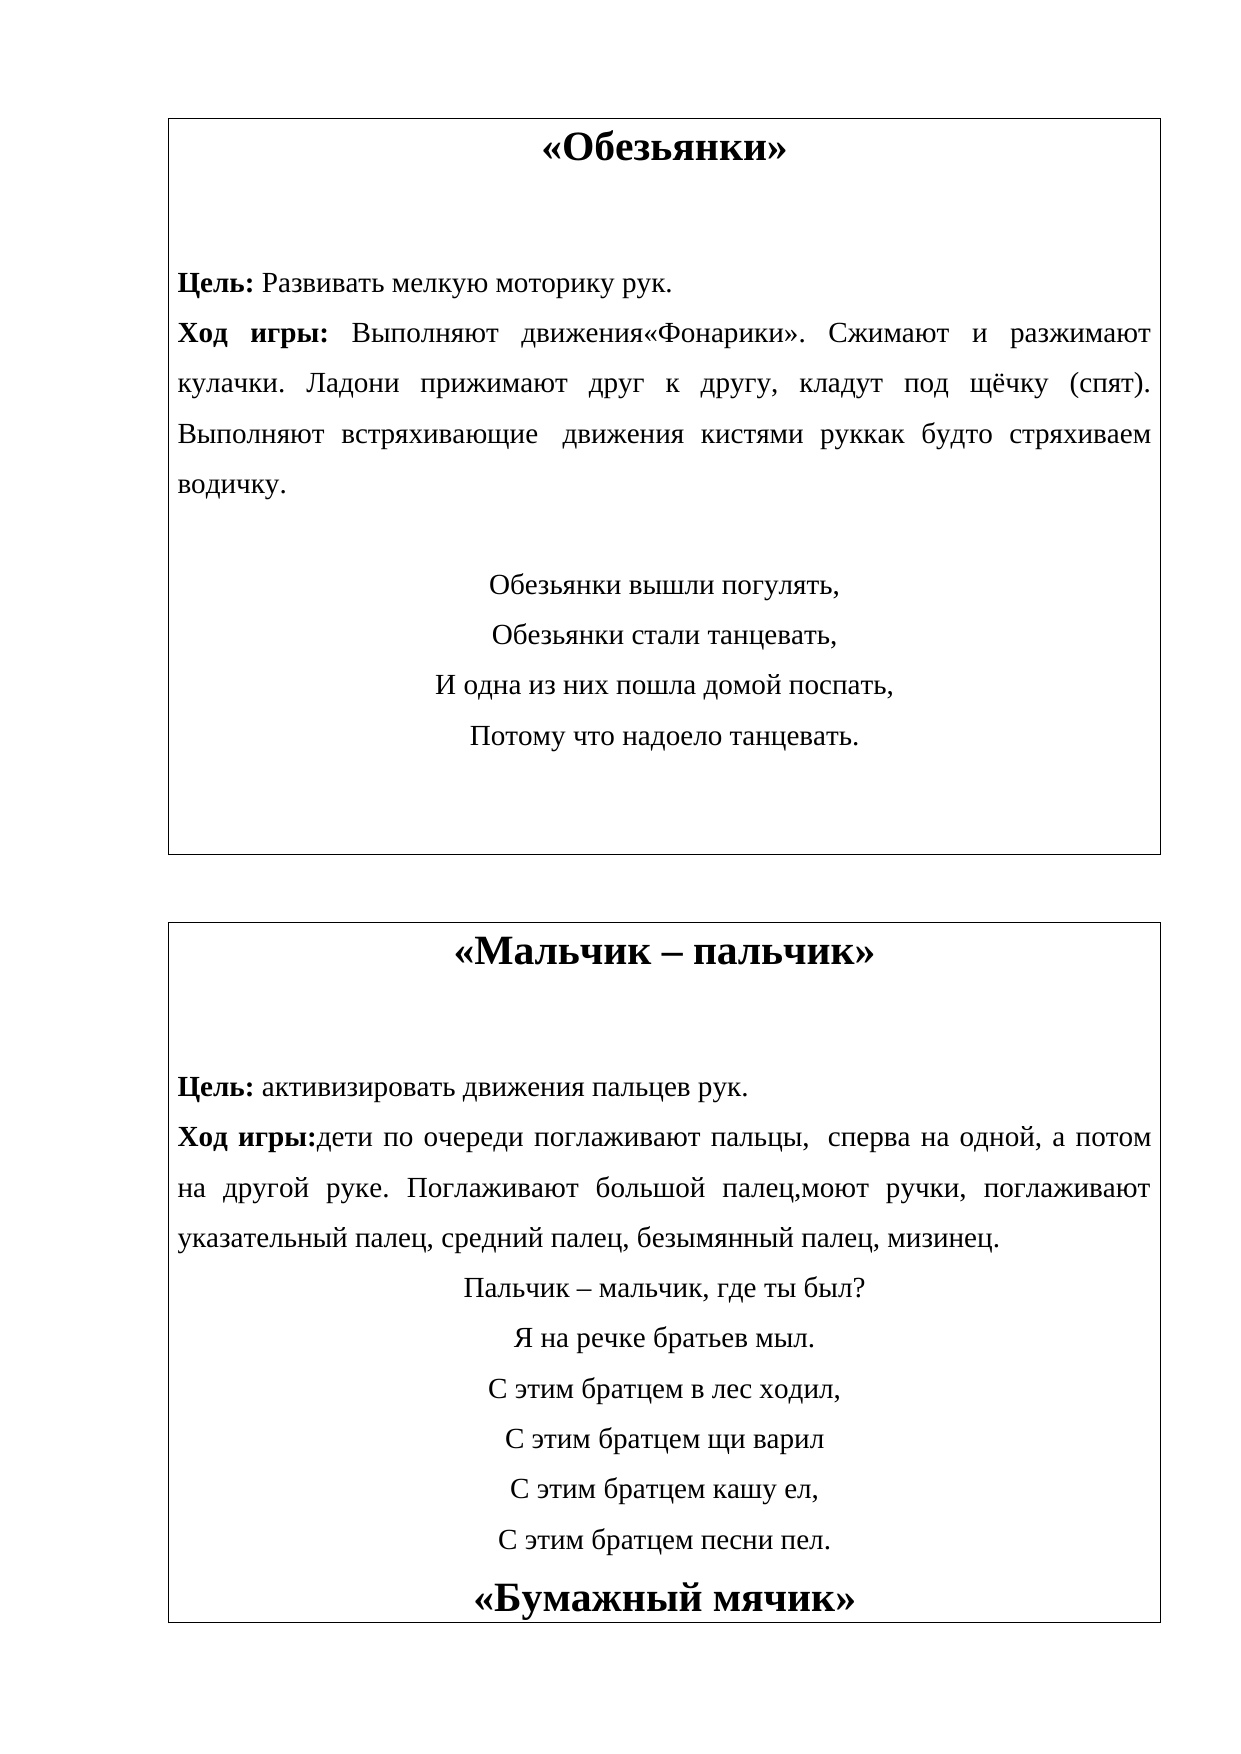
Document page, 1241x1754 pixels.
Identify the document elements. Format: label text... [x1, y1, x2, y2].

text Я на речке братьев мыл. [169, 1317, 1160, 1354]
text Потому что надоело танцевать. [169, 715, 1160, 751]
text Пальчик – мальчик, где ты был? [169, 1267, 1160, 1304]
text С этим братцем щи варил [169, 1418, 1160, 1455]
text С этим братцем в лес ходил, [169, 1368, 1160, 1404]
text С этим братцем кашу ел, [169, 1468, 1160, 1505]
text «Обезьянки» [169, 119, 1160, 169]
text «Мальчик – пальчик» [169, 923, 1160, 973]
text Обезьянки вышли погулять, [169, 564, 1160, 600]
text Ход игры: Выполняют движения«Фонарики». Сжимают и разжимают кулачки. Ладони прижимают друг к другу, кладут под щёчку (спят). Выполняют встряхивающие движения кистями руккак будто стряхиваем водичку. [169, 312, 1160, 500]
text Обезьянки стали танцевать, [169, 614, 1160, 651]
text «Бумажный мячик» [169, 1569, 1160, 1622]
text Цель: Развивать мелкую моторику рук. [169, 262, 1160, 298]
text Цель: активизировать движения пальцев рук. [169, 1066, 1160, 1103]
text С этим братцем песни пел. [169, 1519, 1160, 1555]
text И одна из них пошла домой поспать, [169, 664, 1160, 701]
text Ход игры:дети по очереди поглаживают пальцы, сперва на одной, а потом на другой руке. Поглаживают большой палец,моют ручки, поглаживают указательный палец, средний палец, безымянный палец, мизинец. [169, 1116, 1160, 1253]
